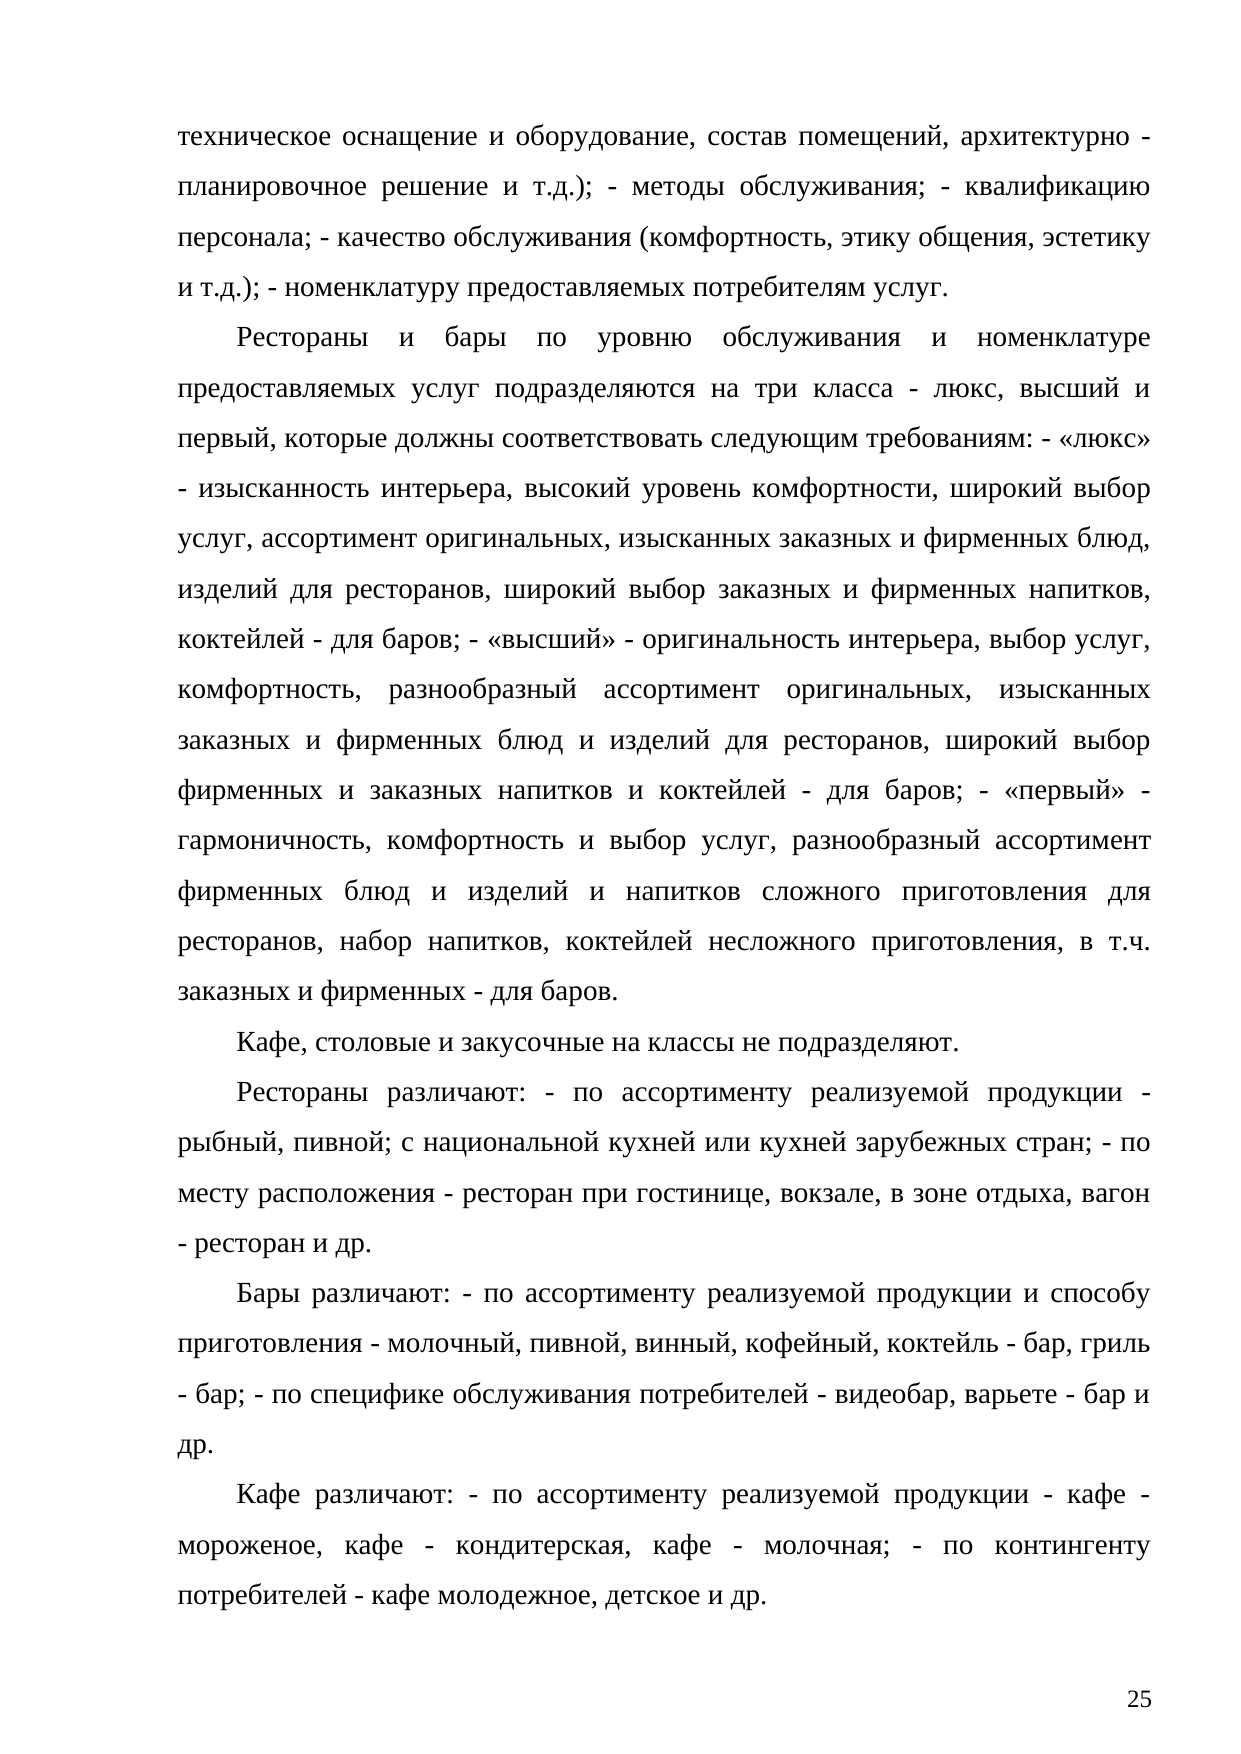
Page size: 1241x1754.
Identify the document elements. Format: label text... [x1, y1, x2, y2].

text Рестораны и бары по уровню обслуживания и номенклатуре предоставляемых услуг подразделяются на три класса - люкс, высший и первый, которые должны соответствовать следующим требованиям: - «люкс» - изысканность интерьера, высокий уровень комфортности, широкий выбор услуг, ассортимент оригинальных, изысканных заказных и фирменных блюд, изделий для ресторанов, широкий выбор заказных и фирменных напитков, коктейлей - для баров; - «высший» - оригинальность интерьера, выбор услуг, комфортность, разнообразный ассортимент оригинальных, изысканных заказных и фирменных блюд и изделий для ресторанов, широкий выбор фирменных и заказных напитков и коктейлей - для баров; - «первый» - гармоничность, комфортность и выбор услуг, разнообразный ассортимент фирменных блюд и изделий и напитков сложного приготовления для ресторанов, набор напитков, коктейлей несложного приготовления, в т.ч. заказных и фирменных - для баров. [177, 319, 1152, 1007]
text Кафе, столовые и закусочные на классы не подразделяют. [177, 1024, 1152, 1057]
text Кафе различают: - по ассортименту реализуемой продукции - кафе - мороженое, кафе - кондитерская, кафе - молочная; - по контингенту потребителей - кафе молодежное, детское и др. [177, 1477, 1152, 1611]
text Рестораны различают: - по ассортименту реализуемой продукции - рыбный, пивной; с национальной кухней или кухней зарубежных стран; - по месту расположения - ресторан при гостинице, вокзале, в зоне отдыха, вагон - ресторан и др. [177, 1074, 1152, 1258]
text Бары различают: - по ассортименту реализуемой продукции и способу приготовления - молочный, пивной, винный, кофейный, коктейль - бар, гриль - бар; - по специфике обслуживания потребителей - видеобар, варьете - бар и др. [177, 1275, 1152, 1460]
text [177, 118, 1152, 303]
